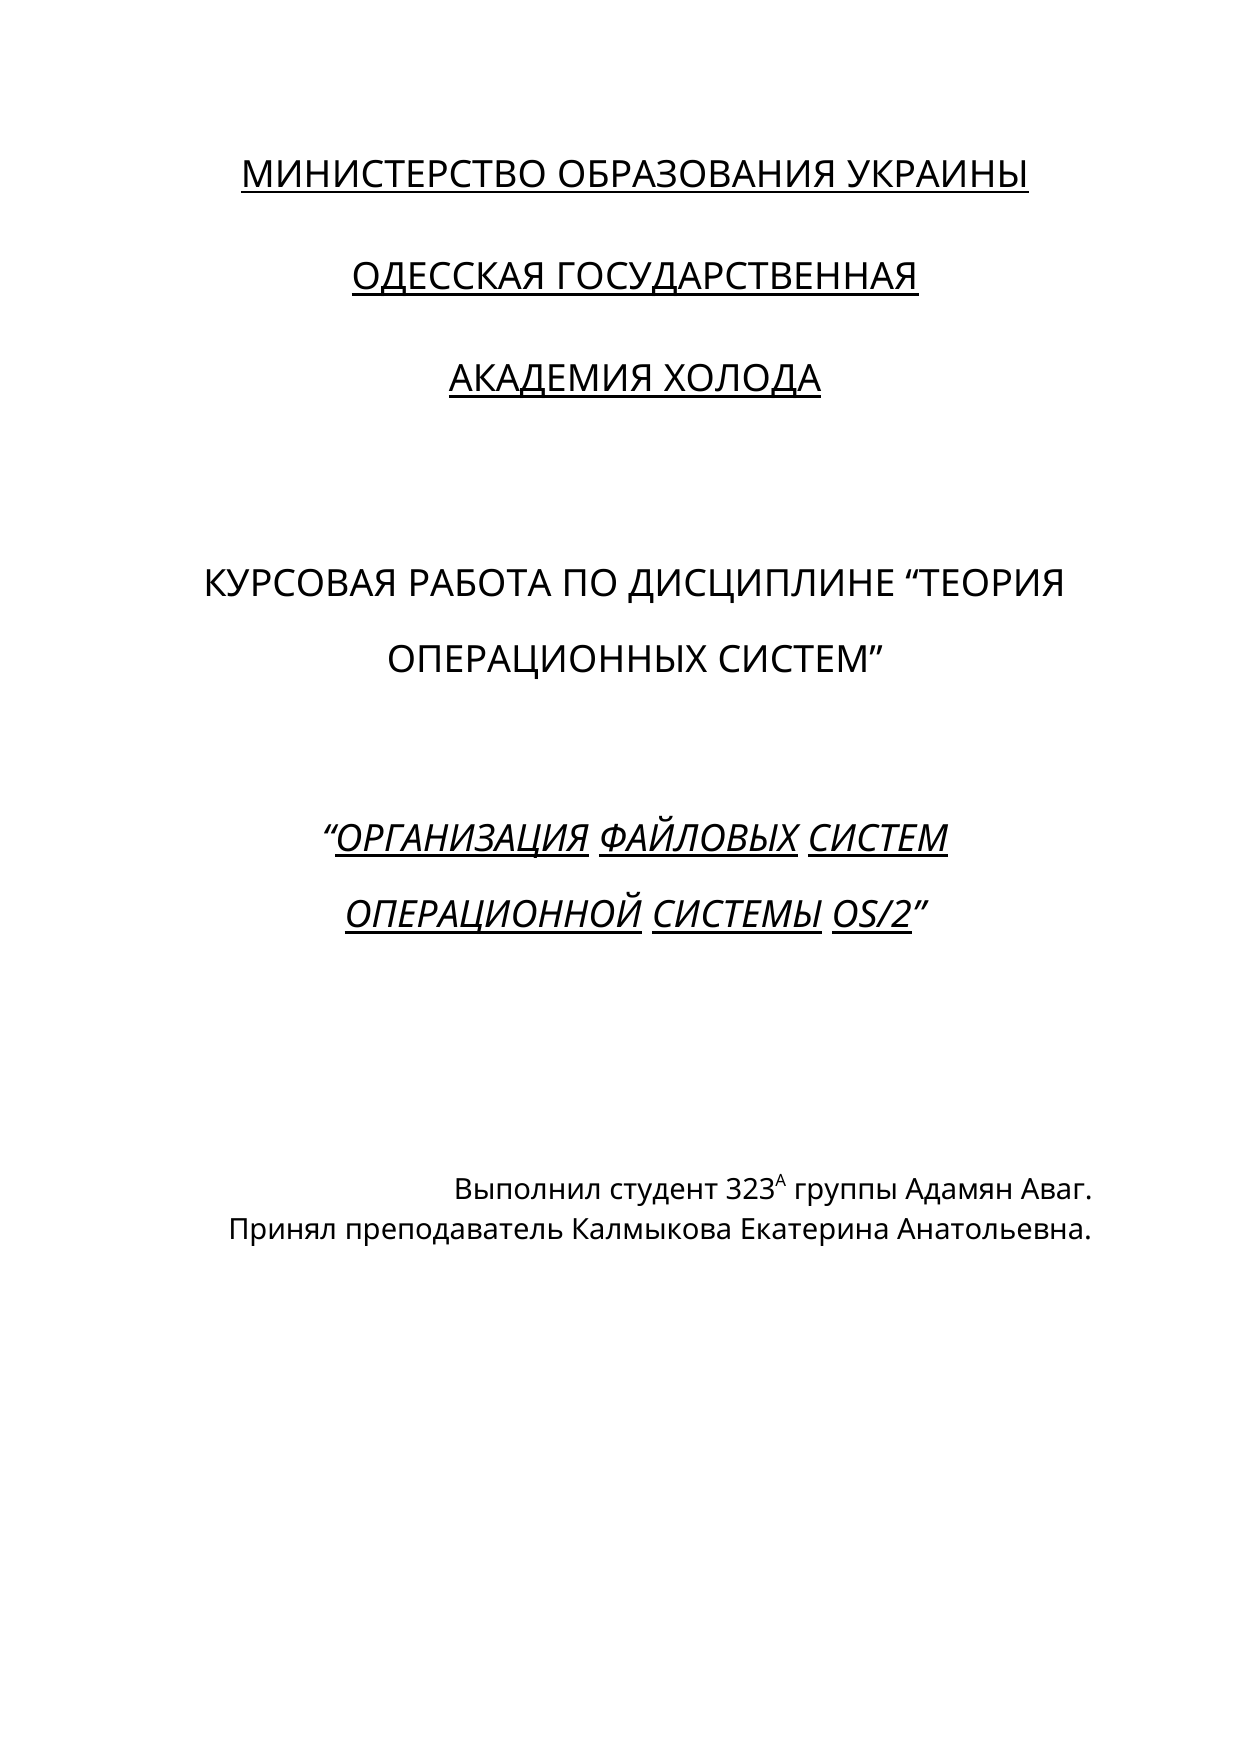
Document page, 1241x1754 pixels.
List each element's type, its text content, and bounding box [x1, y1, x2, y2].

text ОДЕССКАЯ ГОСУДАРСТВЕННАЯ [177, 250, 1092, 301]
text Принял преподаватель Калмыкова Екатерина Анатольевна. [177, 1208, 1092, 1247]
text кУРСОВАЯ РАБОТА ПО ДИСЦИПЛИНЕ “тЕОРИЯ ОПЕРАЦИОННЫХ СИСТЕМ” [177, 556, 1092, 684]
text АКАДЕМИЯ ХОЛОДА [177, 352, 1092, 403]
text МИНИСТЕРСТВО ОБРАЗОВАНИЯ УКРАИНЫ [177, 148, 1092, 199]
text “ОРГАНИЗАЦИЯ ФАЙЛОВЫХ СИСТЕМ ОПЕРАЦИОННОЙ СИСТЕМЫ os/2” [177, 811, 1092, 939]
text Выполнил студент 323А группы Адамян Аваг. [177, 1168, 1092, 1208]
